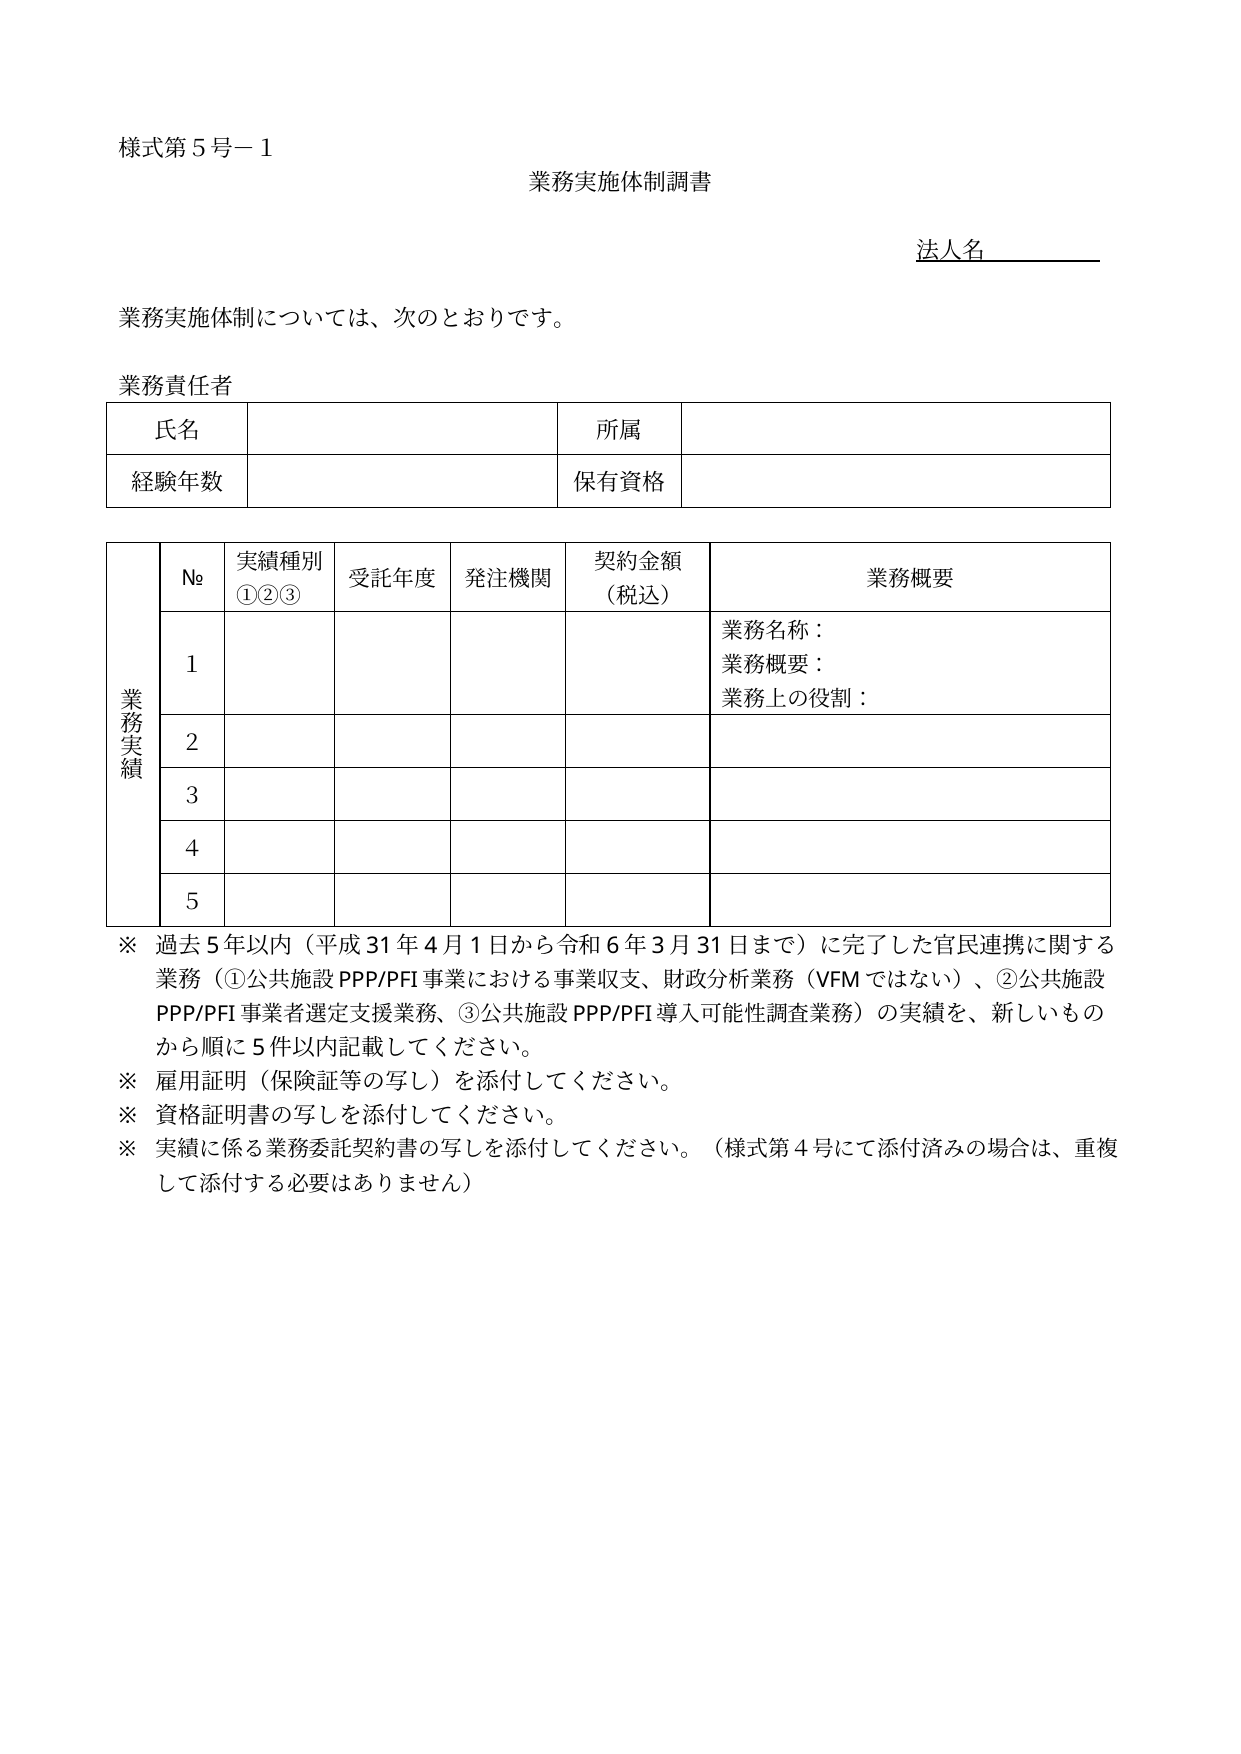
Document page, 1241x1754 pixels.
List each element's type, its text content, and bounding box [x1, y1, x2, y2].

table_cell [711, 874, 1110, 926]
table_header [248, 403, 557, 454]
table_header [682, 403, 1110, 454]
table_header 契約金額 （税込） [566, 543, 709, 611]
table_cell [711, 821, 1110, 873]
table_cell ５ [161, 874, 224, 926]
text 業務実施体制については、次のとおりです。 [118, 300, 1122, 334]
list 雇用証明（保険証等の写し）を添付してください。 [118, 1063, 1122, 1097]
table_cell [225, 768, 334, 820]
table_cell [566, 821, 709, 873]
table_cell [566, 715, 709, 767]
table_header 氏名 [107, 403, 247, 454]
list 実績に係る業務委託契約書の写しを添付してください。（様式第４号にて添付済みの場合は、重複して添付する必要はありません） [118, 1131, 1122, 1198]
text 業務責任者 [118, 368, 1122, 402]
table_cell 保有資格 [558, 455, 681, 507]
table_cell [225, 874, 334, 926]
table_cell 業務名称： 業務概要： 業務上の役割： [711, 612, 1110, 714]
table_cell [451, 768, 565, 820]
table_header 業務概要 [711, 543, 1110, 611]
table_cell １ [161, 612, 224, 714]
table_header № [161, 543, 224, 611]
list 業務実施体制調書 [118, 164, 1122, 198]
table_cell [335, 612, 450, 714]
table_cell [225, 612, 334, 714]
table_cell ４ [161, 821, 224, 873]
table_cell [566, 612, 709, 714]
table_header 所属 [558, 403, 681, 454]
table_cell 経験年数 [107, 455, 247, 507]
table_cell [225, 821, 334, 873]
list 過去5年以内（平成31年4月1日から令和6年3月31日まで）に完了した官民連携に関する業務（①公共施設PPP/PFI事業における事業収支、財政分析業務（VFMではない）、②公共施設PPP/PFI事業者選定支援業務、③公共施設PPP/PFI導入可能性調査業務）の実績を、新しいものから順に5件以内記載してください。 [118, 927, 1122, 1063]
table_cell [711, 768, 1110, 820]
table_cell [711, 715, 1110, 767]
table_cell [335, 874, 450, 926]
table_cell [335, 821, 450, 873]
table_cell [335, 715, 450, 767]
table_header 業務実績 [107, 543, 159, 926]
table_cell [451, 821, 565, 873]
table_header 発注機関 [451, 543, 565, 611]
table_cell [451, 612, 565, 714]
table_cell [451, 715, 565, 767]
table_cell ３ [161, 768, 224, 820]
table_cell ２ [161, 715, 224, 767]
table_cell [566, 874, 709, 926]
text 法人名 [206, 232, 1122, 266]
table_cell [682, 455, 1110, 507]
table_cell [225, 715, 334, 767]
text 様式第５号－１ [118, 130, 1122, 164]
table_cell [566, 768, 709, 820]
table_cell [335, 768, 450, 820]
table_cell [248, 455, 557, 507]
list 資格証明書の写しを添付してください。 [118, 1097, 1122, 1131]
table_header 実績種別①②③ [225, 543, 334, 611]
table_header 受託年度 [335, 543, 450, 611]
table_cell [451, 874, 565, 926]
